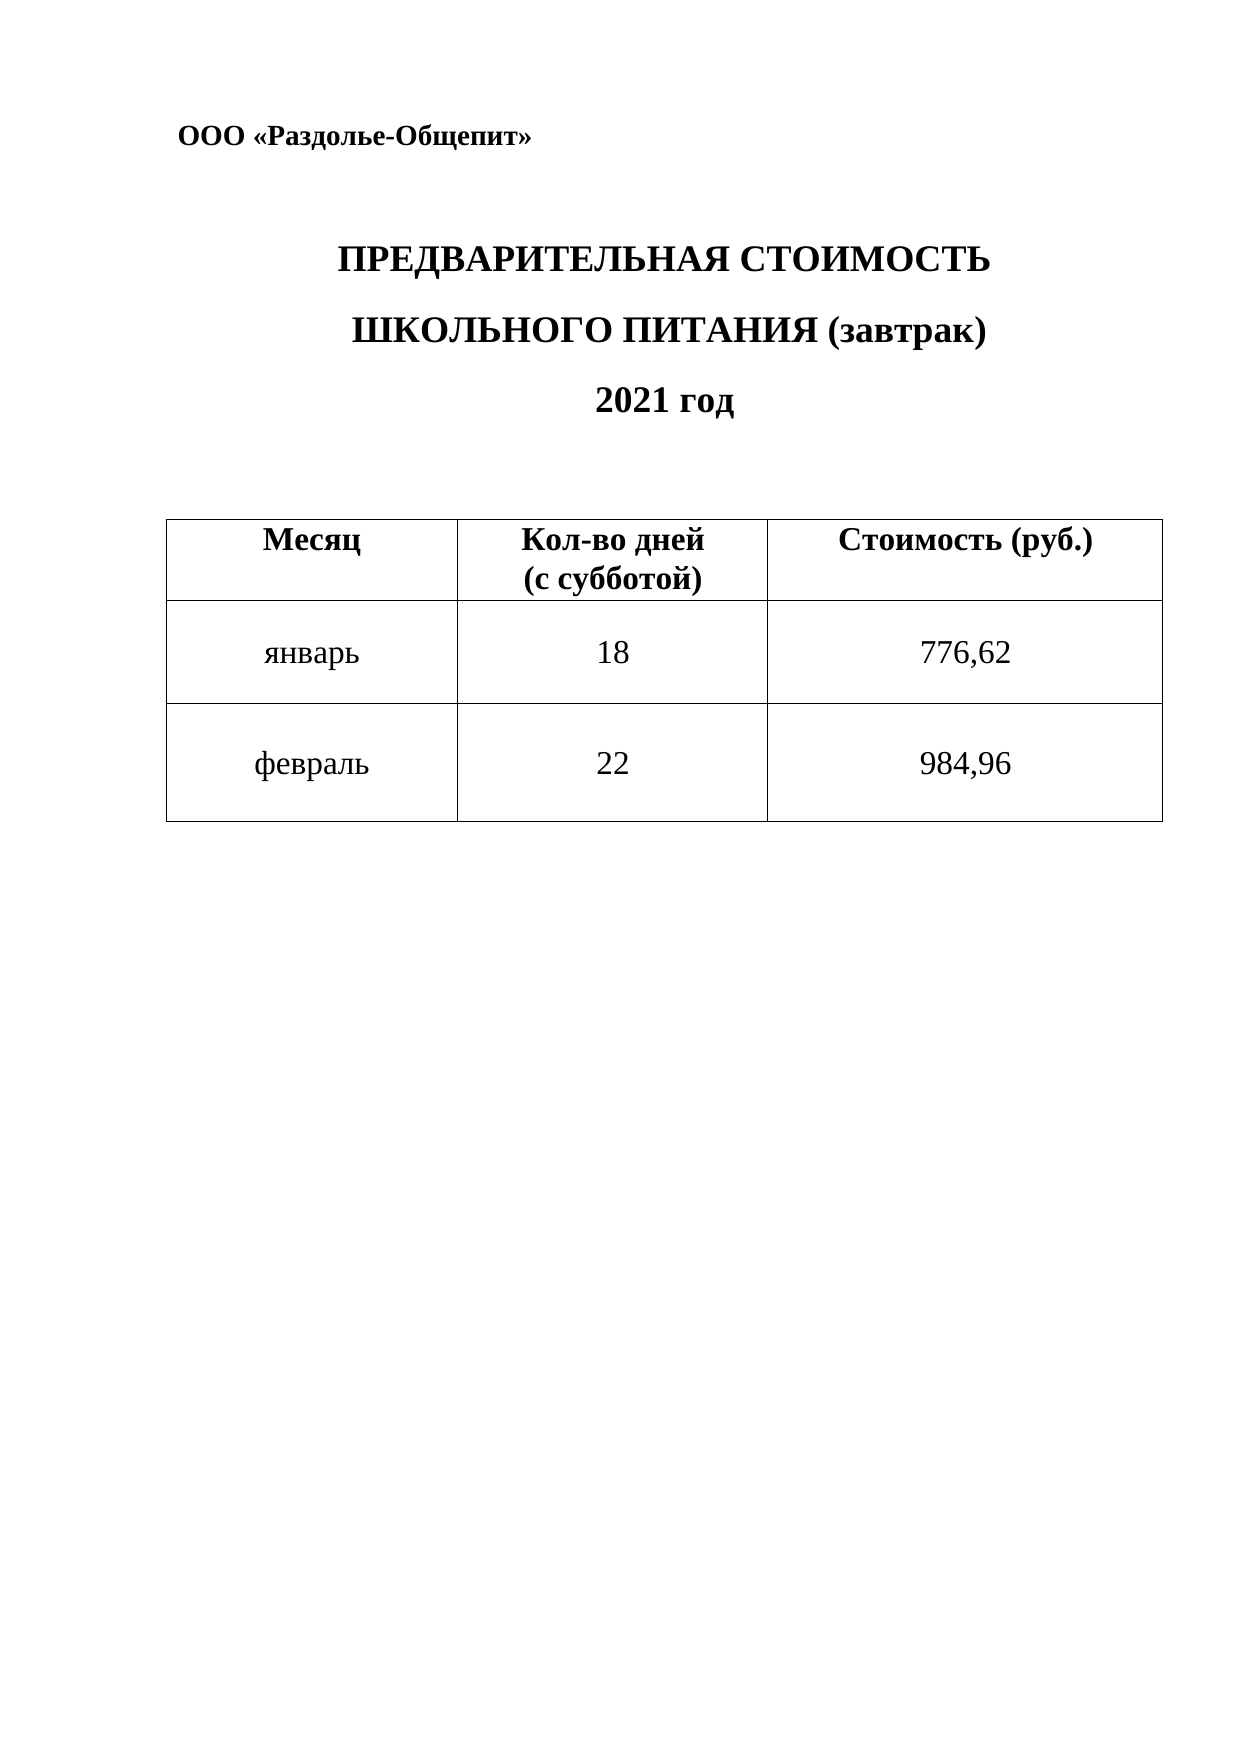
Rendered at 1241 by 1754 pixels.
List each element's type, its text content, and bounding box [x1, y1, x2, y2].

text ПРЕДВАРИТЕЛЬНАЯ СТОИМОСТЬ [177, 237, 1152, 280]
table_cell 776,62 [768, 601, 1162, 702]
text ООО «Раздолье-Общепит» [177, 118, 1152, 152]
table_cell 22 [458, 704, 767, 821]
text 2021 год [177, 378, 1152, 421]
table_header Месяц [167, 520, 457, 600]
table_header Кол-во дней (с субботой) [458, 520, 767, 600]
table_cell февраль [167, 704, 457, 821]
table_cell 18 [458, 601, 767, 702]
table_cell 984,96 [768, 704, 1162, 821]
table_header Стоимость (руб.) [768, 520, 1162, 600]
text ШКОЛЬНОГО ПИТАНИЯ (завтрак) [177, 307, 1152, 350]
table_cell январь [167, 601, 457, 702]
